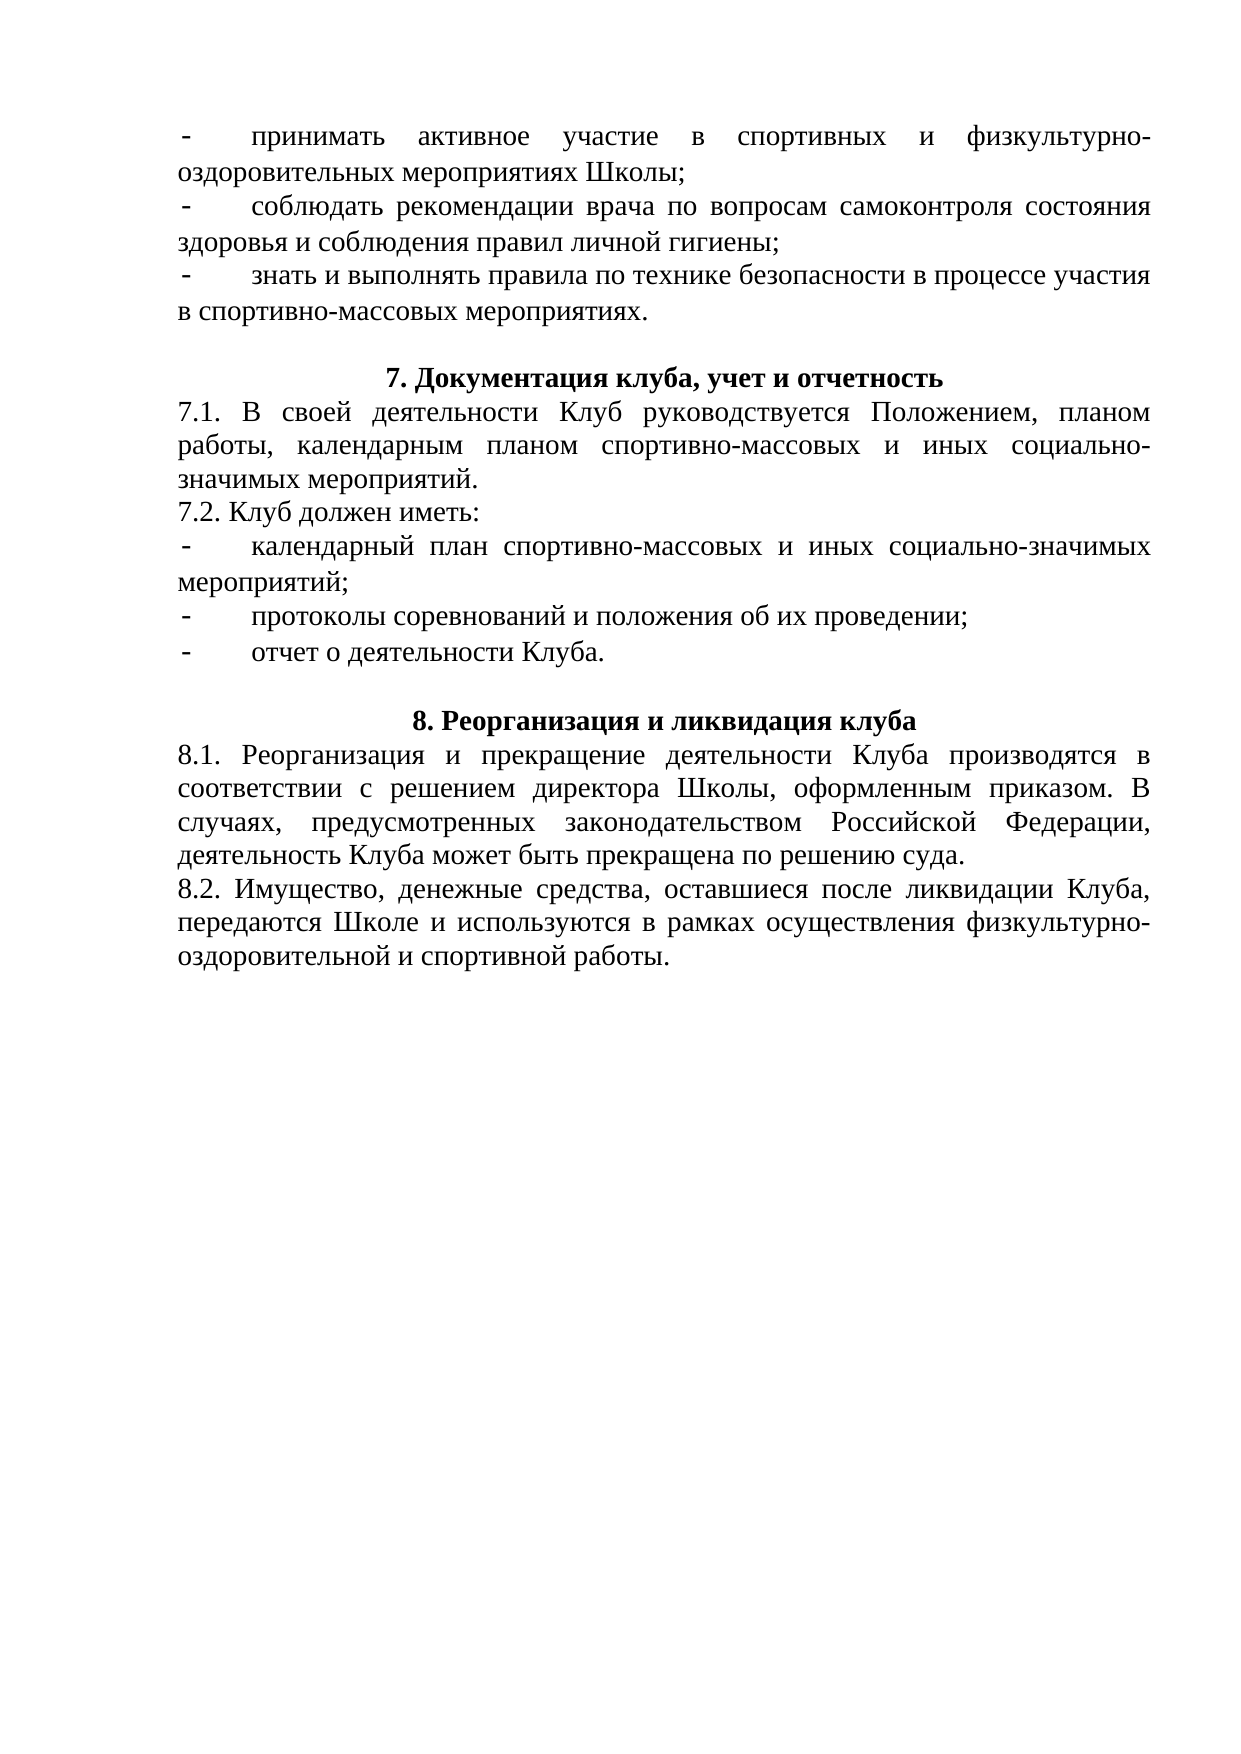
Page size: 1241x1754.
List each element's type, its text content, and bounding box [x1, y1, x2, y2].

text 8. Реорганизация и ликвидация клуба [177, 703, 1152, 737]
text 7.2. Клуб должен иметь: [177, 494, 1152, 528]
list соблюдать рекомендации врача по вопросам самоконтроля состояния здоровья и соблюдения правил личной гигиены; [177, 188, 1152, 257]
text 7.1. В своей деятельности Клуб руководствуется Положением, планом работы, календарным планом спортивно-массовых и иных социально-значимых мероприятий. [177, 394, 1152, 494]
text 7. Документация клуба, учет и отчетность [177, 360, 1152, 394]
list календарный план спортивно-массовых и иных социально-значимых мероприятий; [177, 528, 1152, 598]
text 8.1. Реорганизация и прекращение деятельности Клуба производятся в соответствии с решением директора Школы, оформленным приказом. В случаях, предусмотренных законодательством Российской Федерации, деятельность Клуба может быть прекращена по решению суда. [177, 737, 1152, 871]
list знать и выполнять правила по технике безопасности в процессе участия в спортивно-массовых мероприятиях. [177, 257, 1152, 327]
text 8.2. Имущество, денежные средства, оставшиеся после ликвидации Клуба, передаются Школе и используются в рамках осуществления физкультурно-оздоровительной и спортивной работы. [177, 871, 1152, 972]
list протоколы соревнований и положения об их проведении; [177, 598, 1152, 634]
list принимать активное участие в спортивных и физкультурно-оздоровительных мероприятиях Школы; [177, 118, 1152, 188]
list отчет о деятельности Клуба. [177, 634, 1152, 670]
